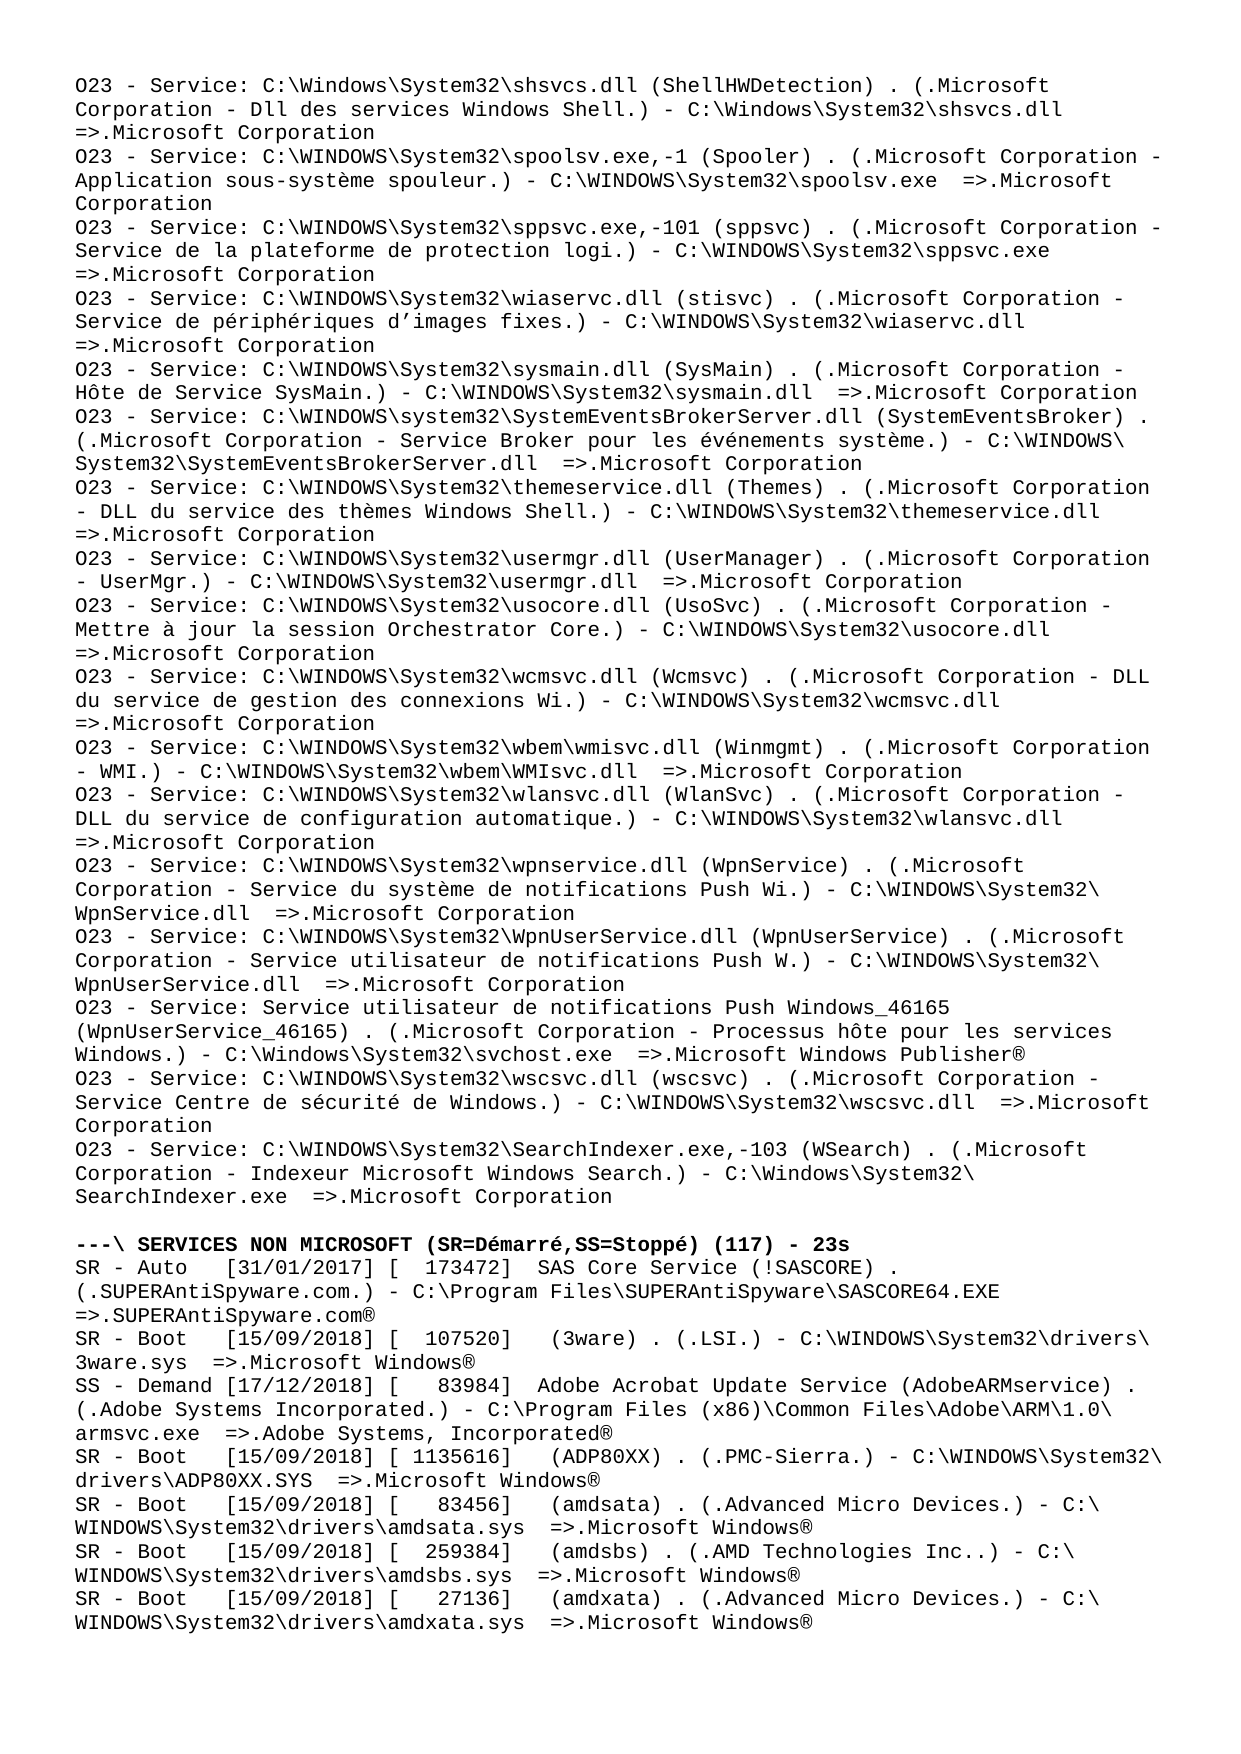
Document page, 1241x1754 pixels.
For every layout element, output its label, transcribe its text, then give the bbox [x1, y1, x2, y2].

text SR - Boot [15/09/2018] [ 259384] (amdsbs) . (.AMD Technologies Inc..) - C:\WINDOWS\System32\drivers\amdsbs.sys =>.Microsoft Windows® [75, 1541, 1165, 1588]
text O23 - Service: C:\WINDOWS\System32\spoolsv.exe,-1 (Spooler) . (.Microsoft Corporation - Application sous-système spouleur.) - C:\WINDOWS\System32\spoolsv.exe =>.Microsoft Corporation [75, 146, 1165, 217]
text SR - Auto [31/01/2017] [ 173472] SAS Core Service (!SASCORE) . (.SUPERAntiSpyware.com.) - C:\Program Files\SUPERAntiSpyware\SASCORE64.EXE =>.SUPERAntiSpyware.com® [75, 1257, 1165, 1328]
text SR - Boot [15/09/2018] [ 107520] (3ware) . (.LSI.) - C:\WINDOWS\System32\drivers\3ware.sys =>.Microsoft Windows® [75, 1328, 1165, 1376]
text SR - Boot [15/09/2018] [ 27136] (amdxata) . (.Advanced Micro Devices.) - C:\WINDOWS\System32\drivers\amdxata.sys =>.Microsoft Windows® [75, 1588, 1165, 1636]
text O23 - Service: C:\WINDOWS\system32\SystemEventsBrokerServer.dll (SystemEventsBroker) . (.Microsoft Corporation - Service Broker pour les événements système.) - C:\WINDOWS\System32\SystemEventsBrokerServer.dll =>.Microsoft Corporation [75, 406, 1165, 477]
text SR - Boot [15/09/2018] [ 1135616] (ADP80XX) . (.PMC-Sierra.) - C:\WINDOWS\System32\drivers\ADP80XX.SYS =>.Microsoft Windows® [75, 1446, 1165, 1494]
text O23 - Service: C:\Windows\System32\shsvcs.dll (ShellHWDetection) . (.Microsoft Corporation - Dll des services Windows Shell.) - C:\Windows\System32\shsvcs.dll =>.Microsoft Corporation [75, 75, 1165, 146]
text O23 - Service: C:\WINDOWS\System32\usocore.dll (UsoSvc) . (.Microsoft Corporation - Mettre à jour la session Orchestrator Core.) - C:\WINDOWS\System32\usocore.dll =>.Microsoft Corporation [75, 595, 1165, 666]
text O23 - Service: C:\WINDOWS\System32\sppsvc.exe,-101 (sppsvc) . (.Microsoft Corporation - Service de la plateforme de protection logi.) - C:\WINDOWS\System32\sppsvc.exe =>.Microsoft Corporation [75, 217, 1165, 288]
text O23 - Service: C:\WINDOWS\System32\sysmain.dll (SysMain) . (.Microsoft Corporation - Hôte de Service SysMain.) - C:\WINDOWS\System32\sysmain.dll =>.Microsoft Corporation [75, 359, 1165, 406]
text O23 - Service: C:\WINDOWS\System32\SearchIndexer.exe,-103 (WSearch) . (.Microsoft Corporation - Indexeur Microsoft Windows Search.) - C:\Windows\System32\SearchIndexer.exe =>.Microsoft Corporation [75, 1139, 1165, 1210]
text O23 - Service: C:\WINDOWS\System32\wiaservc.dll (stisvc) . (.Microsoft Corporation - Service de périphériques d’images fixes.) - C:\WINDOWS\System32\wiaservc.dll =>.Microsoft Corporation [75, 288, 1165, 359]
text O23 - Service: C:\WINDOWS\System32\wscsvc.dll (wscsvc) . (.Microsoft Corporation - Service Centre de sécurité de Windows.) - C:\WINDOWS\System32\wscsvc.dll =>.Microsoft Corporation [75, 1068, 1165, 1139]
text O23 - Service: C:\WINDOWS\System32\wcmsvc.dll (Wcmsvc) . (.Microsoft Corporation - DLL du service de gestion des connexions Wi.) - C:\WINDOWS\System32\wcmsvc.dll =>.Microsoft Corporation [75, 666, 1165, 737]
text O23 - Service: C:\WINDOWS\System32\wbem\wmisvc.dll (Winmgmt) . (.Microsoft Corporation - WMI.) - C:\WINDOWS\System32\wbem\WMIsvc.dll =>.Microsoft Corporation [75, 737, 1165, 784]
text O23 - Service: C:\WINDOWS\System32\wlansvc.dll (WlanSvc) . (.Microsoft Corporation - DLL du service de configuration automatique.) - C:\WINDOWS\System32\wlansvc.dll =>.Microsoft Corporation [75, 784, 1165, 855]
text SR - Boot [15/09/2018] [ 83456] (amdsata) . (.Advanced Micro Devices.) - C:\WINDOWS\System32\drivers\amdsata.sys =>.Microsoft Windows® [75, 1494, 1165, 1541]
text ---\ SERVICES NON MICROSOFT (SR=Démarré,SS=Stoppé) (117) - 23s [75, 1234, 1165, 1257]
text O23 - Service: Service utilisateur de notifications Push Windows_46165 (WpnUserService_46165) . (.Microsoft Corporation - Processus hôte pour les services Windows.) - C:\Windows\System32\svchost.exe =>.Microsoft Windows Publisher® [75, 997, 1165, 1068]
text O23 - Service: C:\WINDOWS\System32\wpnservice.dll (WpnService) . (.Microsoft Corporation - Service du système de notifications Push Wi.) - C:\WINDOWS\System32\WpnService.dll =>.Microsoft Corporation [75, 855, 1165, 926]
text O23 - Service: C:\WINDOWS\System32\usermgr.dll (UserManager) . (.Microsoft Corporation - UserMgr.) - C:\WINDOWS\System32\usermgr.dll =>.Microsoft Corporation [75, 548, 1165, 595]
text O23 - Service: C:\WINDOWS\System32\themeservice.dll (Themes) . (.Microsoft Corporation - DLL du service des thèmes Windows Shell.) - C:\WINDOWS\System32\themeservice.dll =>.Microsoft Corporation [75, 477, 1165, 548]
text O23 - Service: C:\WINDOWS\System32\WpnUserService.dll (WpnUserService) . (.Microsoft Corporation - Service utilisateur de notifications Push W.) - C:\WINDOWS\System32\WpnUserService.dll =>.Microsoft Corporation [75, 926, 1165, 997]
text SS - Demand [17/12/2018] [ 83984] Adobe Acrobat Update Service (AdobeARMservice) . (.Adobe Systems Incorporated.) - C:\Program Files (x86)\Common Files\Adobe\ARM\1.0\armsvc.exe =>.Adobe Systems, Incorporated® [75, 1376, 1165, 1446]
